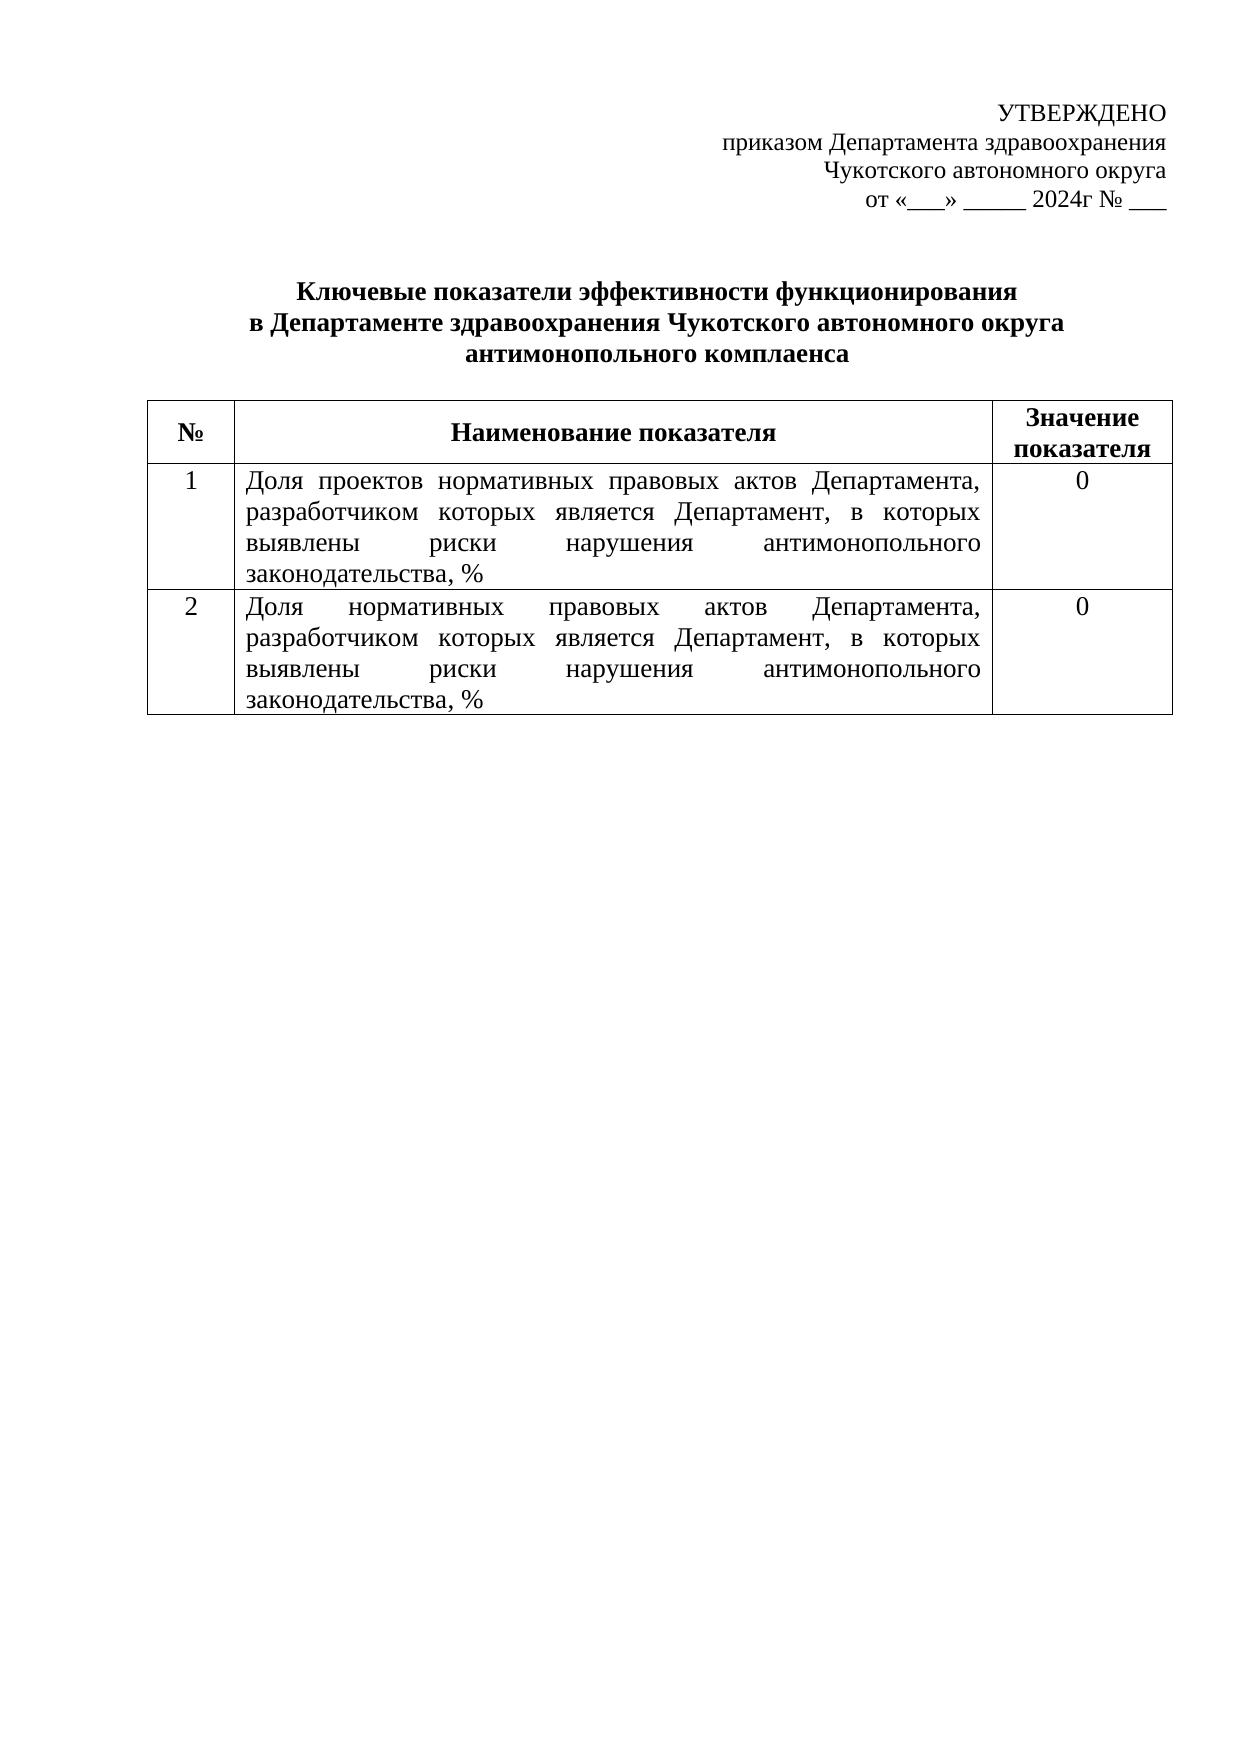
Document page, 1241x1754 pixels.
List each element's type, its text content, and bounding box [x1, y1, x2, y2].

table_cell 2 [148, 590, 234, 714]
table_cell Доля нормативных правовых актов Департамента, разработчиком которых является Департамент, в которых выявлены риски нарушения антимонопольного законодательства, % [235, 590, 992, 714]
table_cell 0 [993, 464, 1172, 589]
table_header № [148, 401, 234, 463]
text приказом Департамента здравоохранения [650, 127, 1166, 155]
text УТВЕРЖДЕНО [738, 98, 1166, 127]
text Ключевые показатели эффективности функционирования [148, 275, 1166, 306]
table_cell 0 [993, 590, 1172, 714]
text в Департаменте здравоохранения Чукотского автономного округа антимонопольного комплаенса [148, 306, 1166, 369]
table_cell Доля проектов нормативных правовых актов Департамента, разработчиком которых является Департамент, в которых выявлены риски нарушения антимонопольного законодательства, % [235, 464, 992, 589]
text Чукотского автономного округа [738, 155, 1166, 184]
text от «___» _____ 2024г № ___ [738, 184, 1166, 213]
table_cell 1 [148, 464, 234, 589]
table_header Наименование показателя [235, 401, 992, 463]
table_header Значение показателя [993, 401, 1172, 463]
